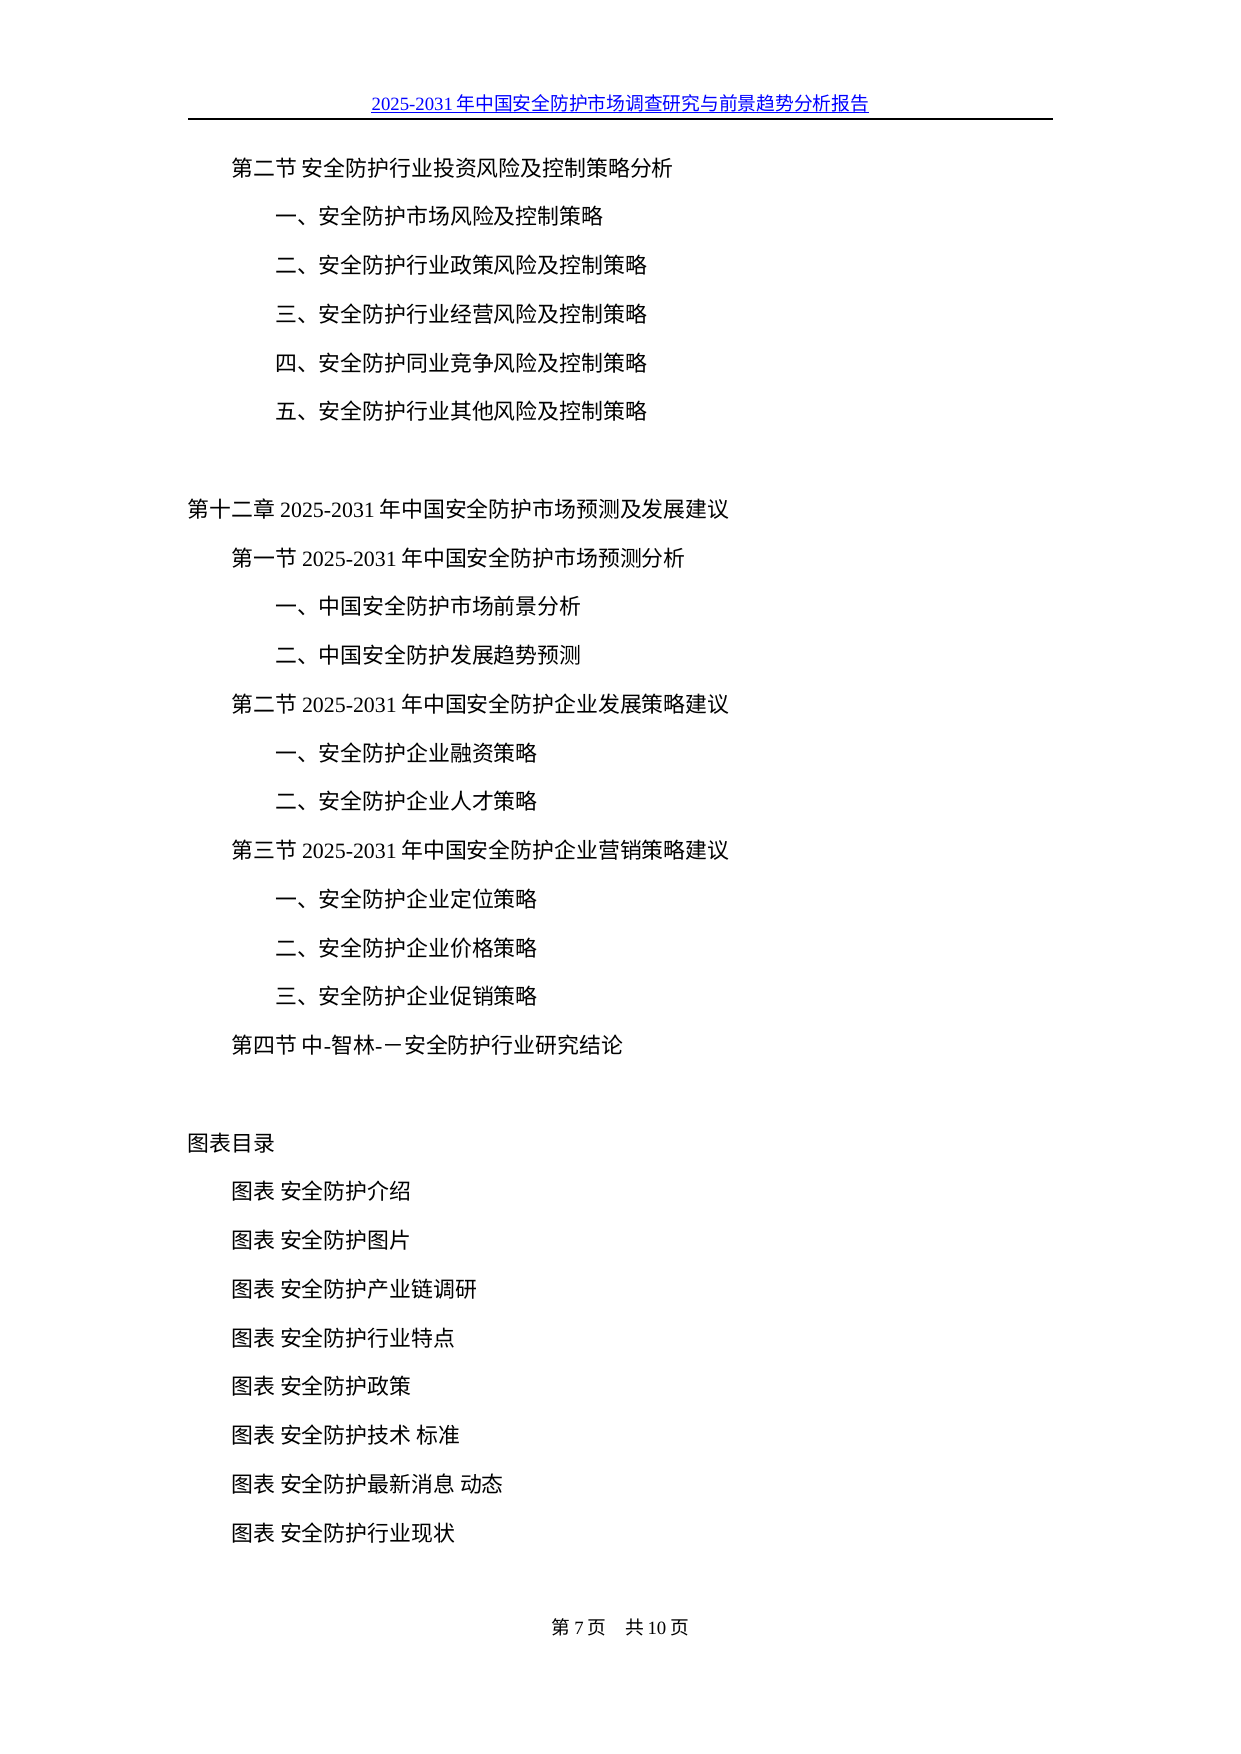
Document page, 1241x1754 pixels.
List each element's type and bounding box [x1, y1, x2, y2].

text [187, 150, 1053, 1548]
